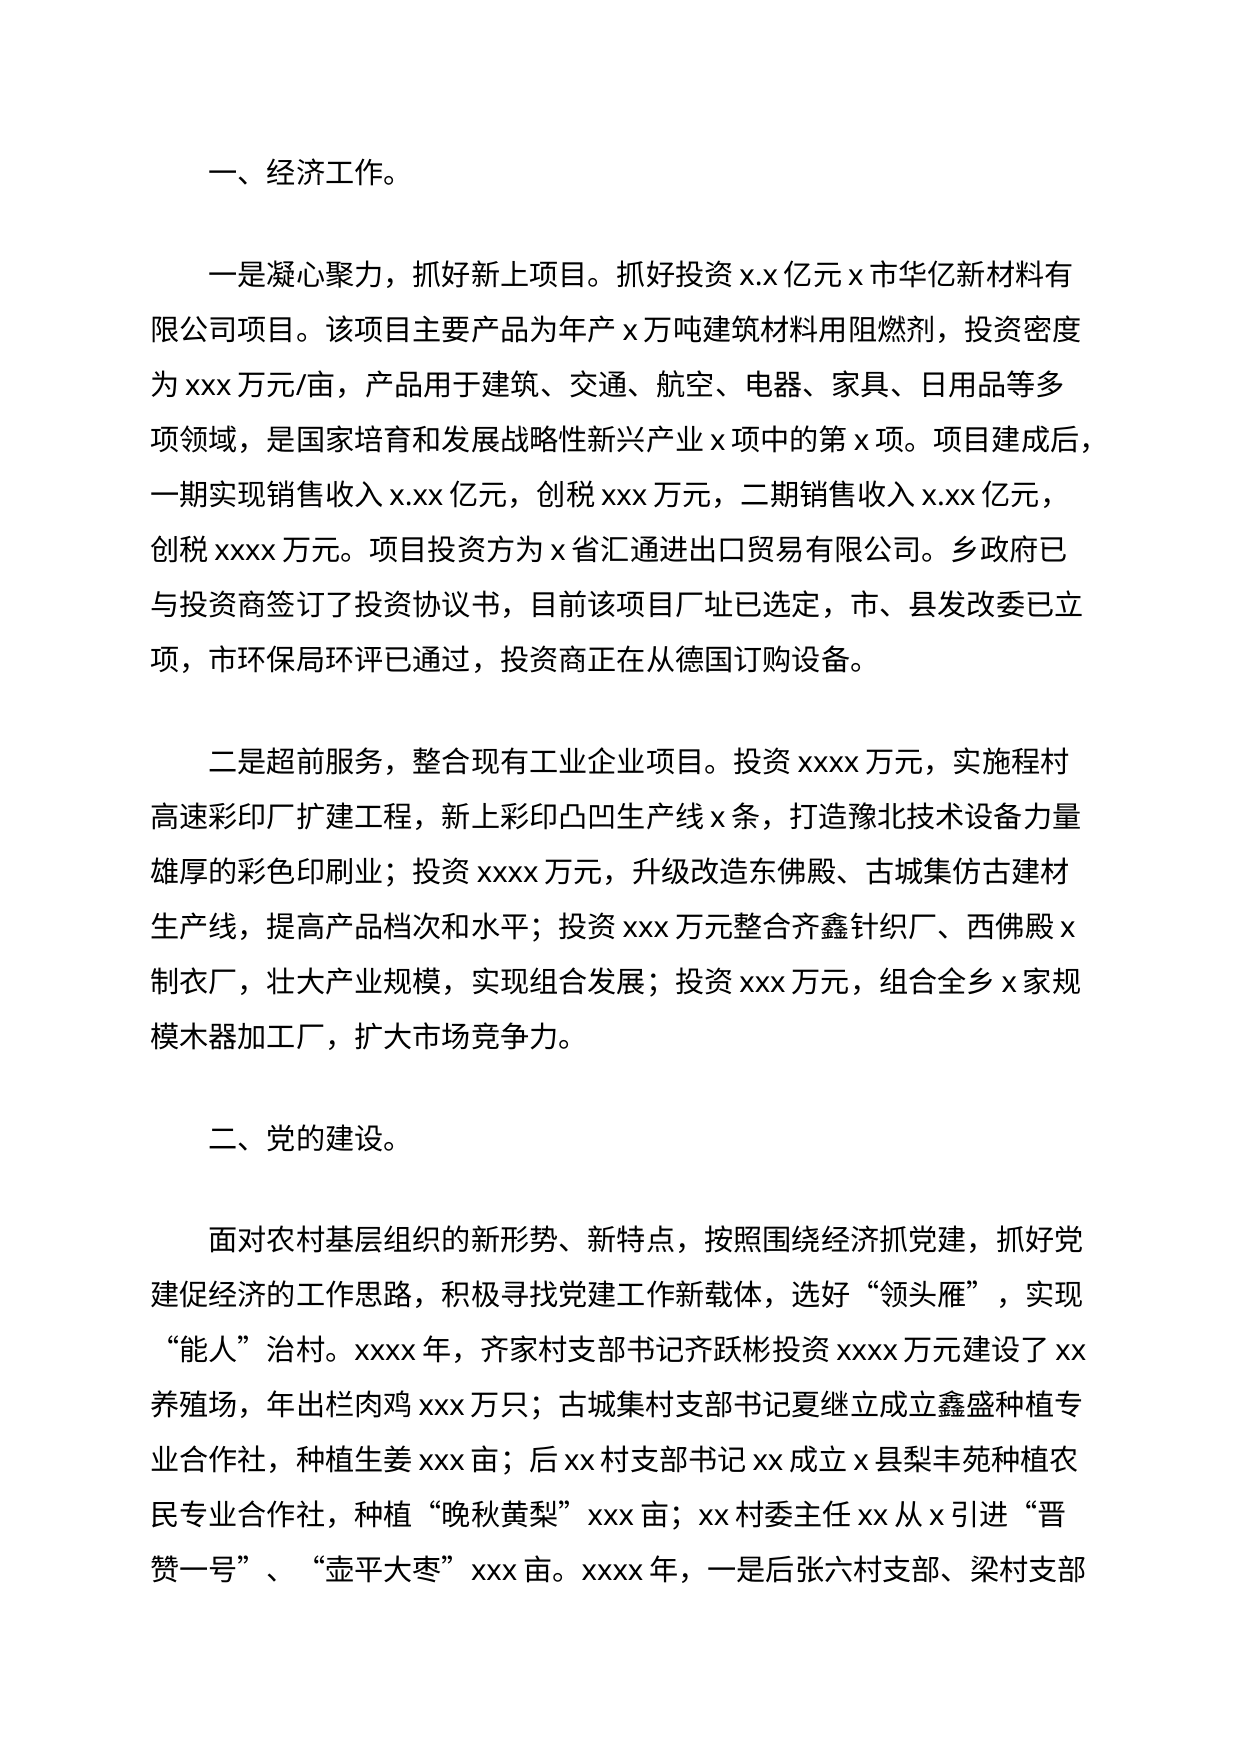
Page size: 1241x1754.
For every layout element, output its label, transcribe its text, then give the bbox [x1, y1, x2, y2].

text 二、党的建设。 [150, 1115, 1090, 1157]
text 一是凝心聚力，抓好新上项目。抓好投资x.x亿元x市华亿新材料有限公司项目。该项目主要产品为年产x万吨建筑材料用阻燃剂，投资密度为xxx万元/亩，产品用于建筑、交通、航空、电器、家具、日用品等多项领域，是国家培育和发展战略性新兴产业x项中的第x项。项目建成后，一期实现销售收入x.xx亿元，创税xxx万元，二期销售收入x.xx亿元，创税xxxx万元。项目投资方为x省汇通进出口贸易有限公司。乡政府已与投资商签订了投资协议书，目前该项目厂址已选定，市、县发改委已立项，市环保局环评已通过，投资商正在从德国订购设备。 [150, 252, 1090, 679]
text 二是超前服务，整合现有工业企业项目。投资xxxx万元，实施程村高速彩印厂扩建工程，新上彩印凸凹生产线x条，打造豫北技术设备力量雄厚的彩色印刷业；投资xxxx万元，升级改造东佛殿、古城集仿古建材生产线，提高产品档次和水平；投资xxx万元整合齐鑫针织厂、西佛殿x制衣厂，壮大产业规模，实现组合发展；投资xxx万元，组合全乡x家规模木器加工厂，扩大市场竞争力。 [150, 738, 1090, 1056]
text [150, 1217, 1090, 1589]
text 一、经济工作。 [150, 150, 1090, 192]
